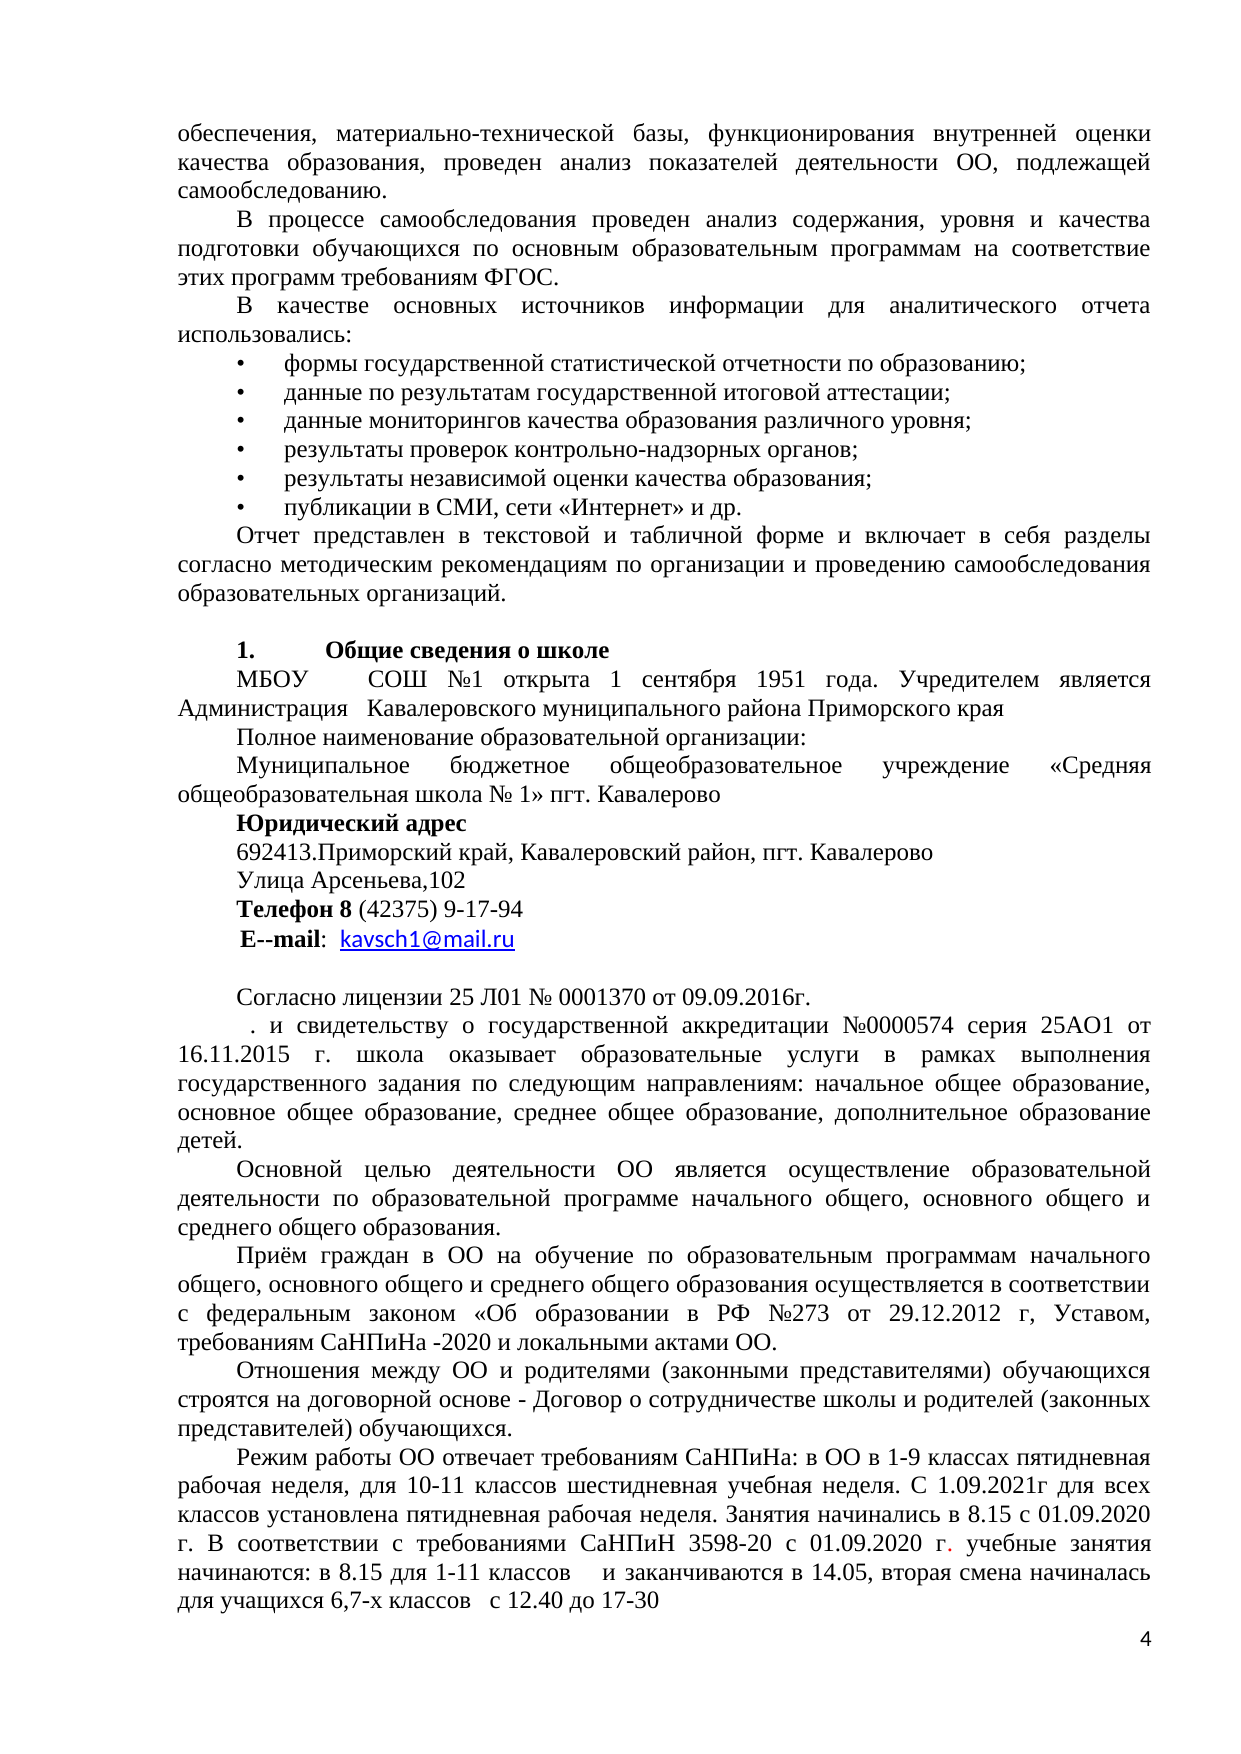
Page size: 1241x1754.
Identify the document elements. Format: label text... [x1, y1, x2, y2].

text В процессе самообследования проведен анализ содержания, уровня и качества подготовки обучающихся по основным образовательным программам на соответствие этих программ требованиям ФГОС. [177, 204, 1152, 291]
list результаты независимой оценки качества образования; [177, 463, 1152, 492]
text Юридический адрес [177, 808, 981, 837]
list публикации в СМИ, сети «Интернет» и др. [177, 492, 1152, 521]
text E--mail: kavsch1@mail.ru [177, 923, 1152, 954]
text Основной целью деятельности ОО является осуществление образовательной деятельности по образовательной программе начального общего, основного общего и среднего общего образования. [177, 1154, 1152, 1240]
text Телефон 8 (42375) 9-17-94 [177, 894, 1152, 923]
text Отношения между ОО и родителями (законными представителями) обучающихся строятся на договорной основе - Договор о сотрудничестве школы и родителей (законных представителей) обучающихся. [177, 1355, 1152, 1442]
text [177, 118, 1152, 204]
list Общие сведения о школе [177, 636, 1152, 664]
text Улица Арсеньева,102 [177, 866, 1152, 894]
list данные мониторингов качества образования различного уровня; [177, 406, 1152, 434]
text Полное наименование образовательной организации: [177, 722, 1152, 751]
text Муниципальное бюджетное общеобразовательное учреждение «Средняя общеобразовательная школа № 1» пгт. Кавалерово [177, 751, 1152, 808]
list формы государственной статистической отчетности по образованию; [177, 348, 1152, 377]
text . и свидетельству о государственной аккредитации №0000574 серия 25АО1 от 16.11.2015 г. школа оказывает образовательные услуги в рамках выполнения государственного задания по следующим направлениям: начальное общее образование, основное общее образование, среднее общее образование, дополнительное образование детей. [177, 1010, 1152, 1154]
list данные по результатам государственной итоговой аттестации; [177, 377, 1152, 406]
text Режим работы ОО отвечает требованиям СаНПиНа: в ОО в 1-9 классах пятидневная рабочая неделя, для 10-11 классов шестидневная учебная неделя. С 1.09.2021г для всех классов установлена пятидневная рабочая неделя. Занятия начинались в 8.15 с 01.09.2020 г. В соответствии с требованиями СаНПиН 3598-20 с 01.09.2020 г. учебные занятия начинаются: в 8.15 для 1-11 классов и заканчиваются в 14.05, вторая смена начиналась для учащихся 6,7-х классов с 12.40 до 17-30 [177, 1442, 1152, 1614]
text Приём граждан в ОО на обучение по образовательным программам начального общего, основного общего и среднего общего образования осуществляется в соответствии с федеральным законом «Об образовании в РФ №273 от 29.12.2012 г, Уставом, требованиям СаНПиНа -2020 и локальными актами ОО. [177, 1240, 1152, 1355]
text В качестве основных источников информации для аналитического отчета использовались: [177, 291, 1152, 348]
list результаты проверок контрольно-надзорных органов; [177, 434, 1152, 463]
text 692413.Приморский край, Кавалеровский район, пгт. Кавалерово [177, 837, 981, 866]
text Отчет представлен в текстовой и табличной форме и включает в себя разделы согласно методическим рекомендациям по организации и проведению самообследования образовательных организаций. [177, 521, 1152, 607]
text МБОУ СОШ №1 открыта 1 сентября 1951 года. Учредителем является Администрация Кавалеровского муниципального района Приморского края [177, 664, 1152, 722]
text Согласно лицензии 25 Л01 № 0001370 от 09.09.2016г. [177, 982, 1152, 1010]
